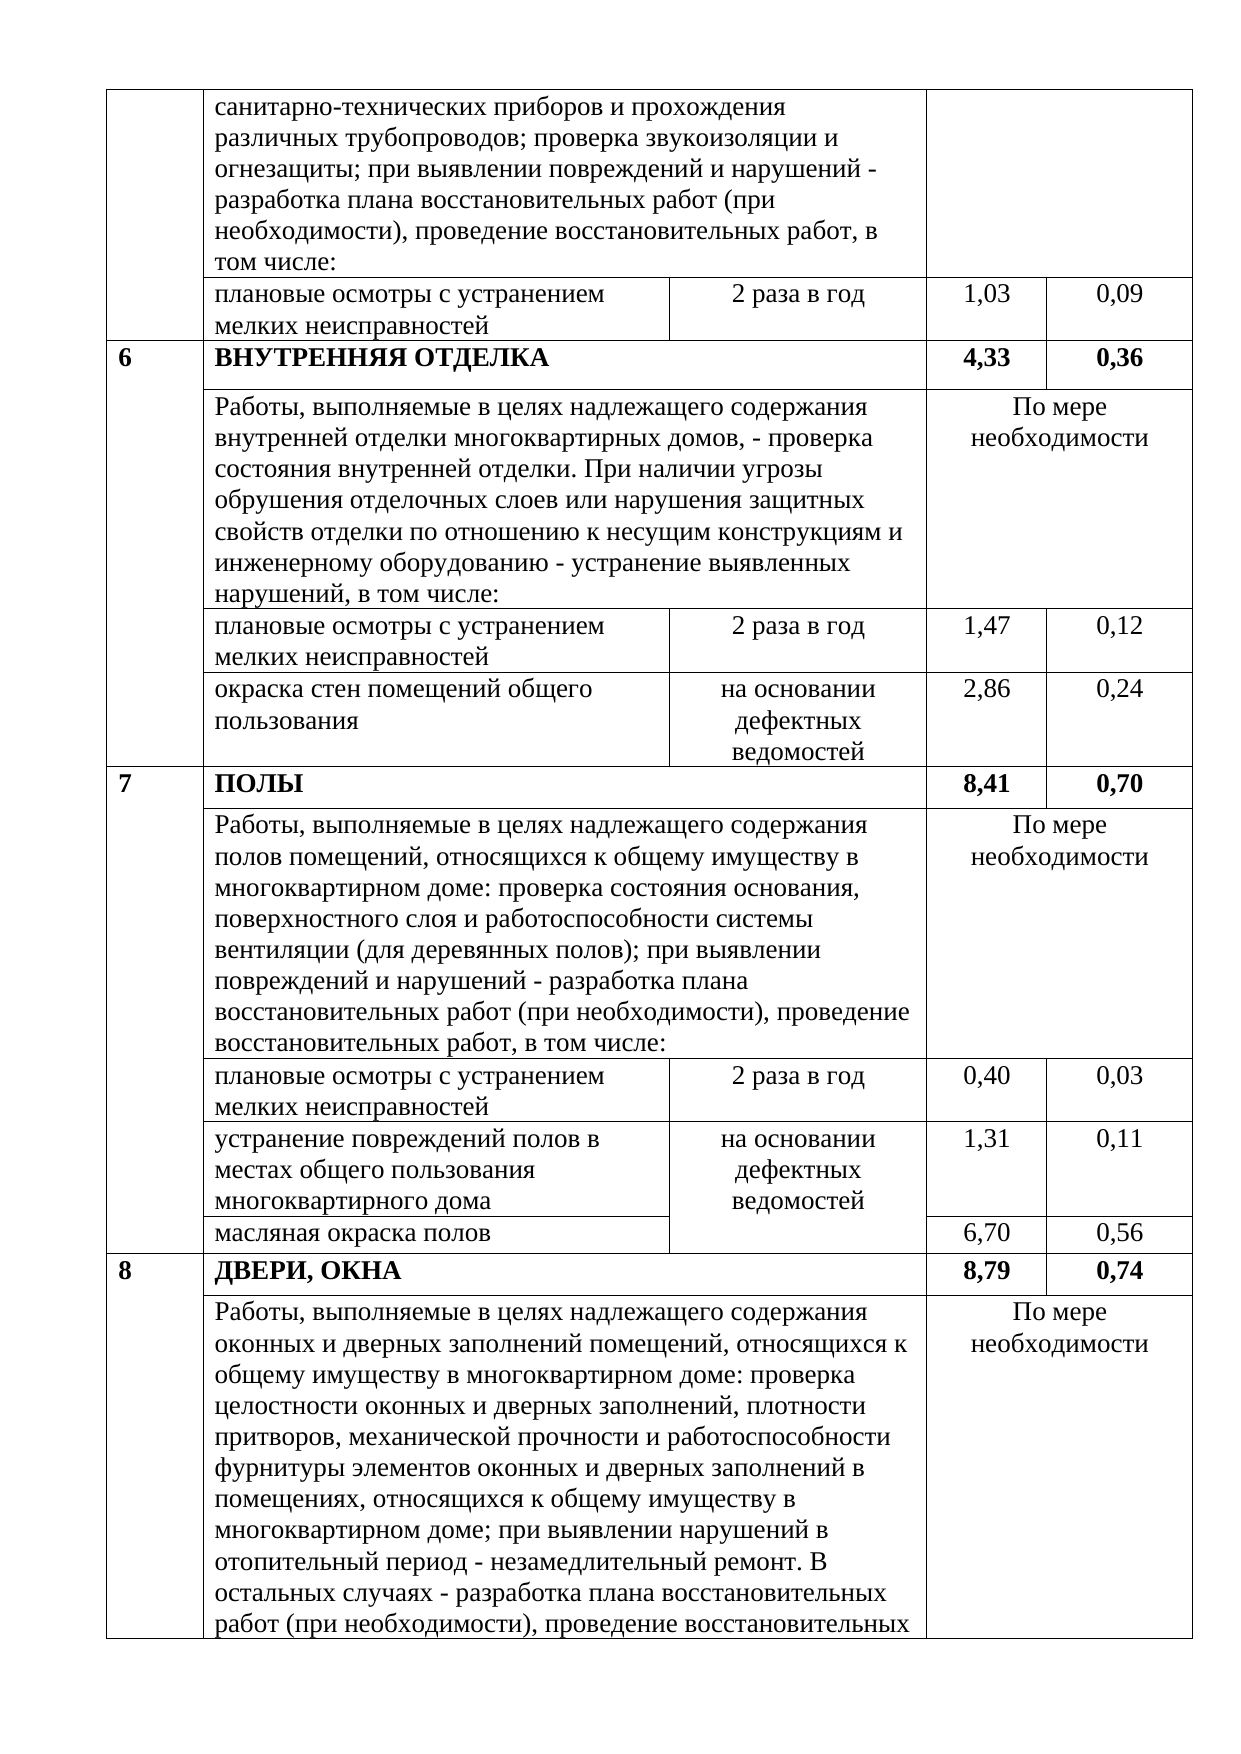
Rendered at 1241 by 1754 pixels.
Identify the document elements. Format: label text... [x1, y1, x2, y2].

table_cell 2,86 [927, 673, 1046, 766]
table_cell 1,47 [927, 609, 1046, 672]
table_cell 6 [107, 341, 203, 766]
table_cell 0,24 [1047, 673, 1192, 766]
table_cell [204, 1296, 926, 1638]
table_cell ВНУТРЕННЯЯ ОТДЕЛКА [204, 341, 926, 389]
table_cell 0,36 [1047, 341, 1192, 389]
table_cell плановые осмотры с устранением мелких неисправностей [204, 278, 669, 340]
table_cell масляная окраска полов [204, 1217, 669, 1253]
table_cell 2 раза в год [670, 278, 926, 340]
table_cell 0,12 [1047, 609, 1192, 672]
table_cell 0,09 [1047, 278, 1192, 340]
table_cell 0,03 [1047, 1059, 1192, 1121]
table_cell на основании дефектных ведомостей [670, 673, 926, 766]
table_cell на основании дефектных ведомостей [670, 1122, 926, 1253]
table_cell устранение повреждений полов в местах общего пользования многоквартирного дома [204, 1122, 669, 1216]
table_cell плановые осмотры с устранением мелких неисправностей [204, 609, 669, 672]
table_cell 6,70 [927, 1217, 1046, 1253]
table_cell По мере необходимости [927, 390, 1192, 608]
table_cell Работы, выполняемые в целях надлежащего содержания внутренней отделки многоквартирных домов, - проверка состояния внутренней отделки. При наличии угрозы обрушения отделочных слоев или нарушения защитных свойств отделки по отношению к несущим конструкциям и инженерному оборудованию - устранение выявленных нарушений, в том числе: [204, 390, 926, 608]
table_cell окраска стен помещений общего пользования [204, 673, 669, 766]
table_cell 0,11 [1047, 1122, 1192, 1216]
table_cell ПОЛЫ [204, 767, 926, 807]
table_cell Работы, выполняемые в целях надлежащего содержания полов помещений, относящихся к общему имуществу в многоквартирном доме: проверка состояния основания, поверхностного слоя и работоспособности системы вентиляции (для деревянных полов); при выявлении повреждений и нарушений - разработка плана восстановительных работ (при необходимости), проведение восстановительных работ, в том числе: [204, 809, 926, 1058]
table_cell 8,41 [927, 767, 1046, 807]
table_cell 1,31 [927, 1122, 1046, 1216]
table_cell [927, 1296, 1192, 1638]
table_cell 2 раза в год [670, 1059, 926, 1121]
table_cell 0,56 [1047, 1217, 1192, 1253]
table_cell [927, 90, 1192, 277]
table_cell 8 [107, 1254, 203, 1638]
table_cell плановые осмотры с устранением мелких неисправностей [204, 1059, 669, 1121]
table_cell По мере необходимости [927, 809, 1192, 1058]
table_cell 7 [107, 767, 203, 1253]
table_cell 2 раза в год [670, 609, 926, 672]
table_cell 0,40 [927, 1059, 1046, 1121]
table_cell 0,70 [1047, 767, 1192, 807]
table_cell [204, 90, 926, 277]
table_cell 1,03 [927, 278, 1046, 340]
table_cell 0,74 [1047, 1254, 1192, 1294]
table_cell 4,33 [927, 341, 1046, 389]
table_cell ДВЕРИ, ОКНА [204, 1254, 926, 1294]
table_cell 8,79 [927, 1254, 1046, 1294]
